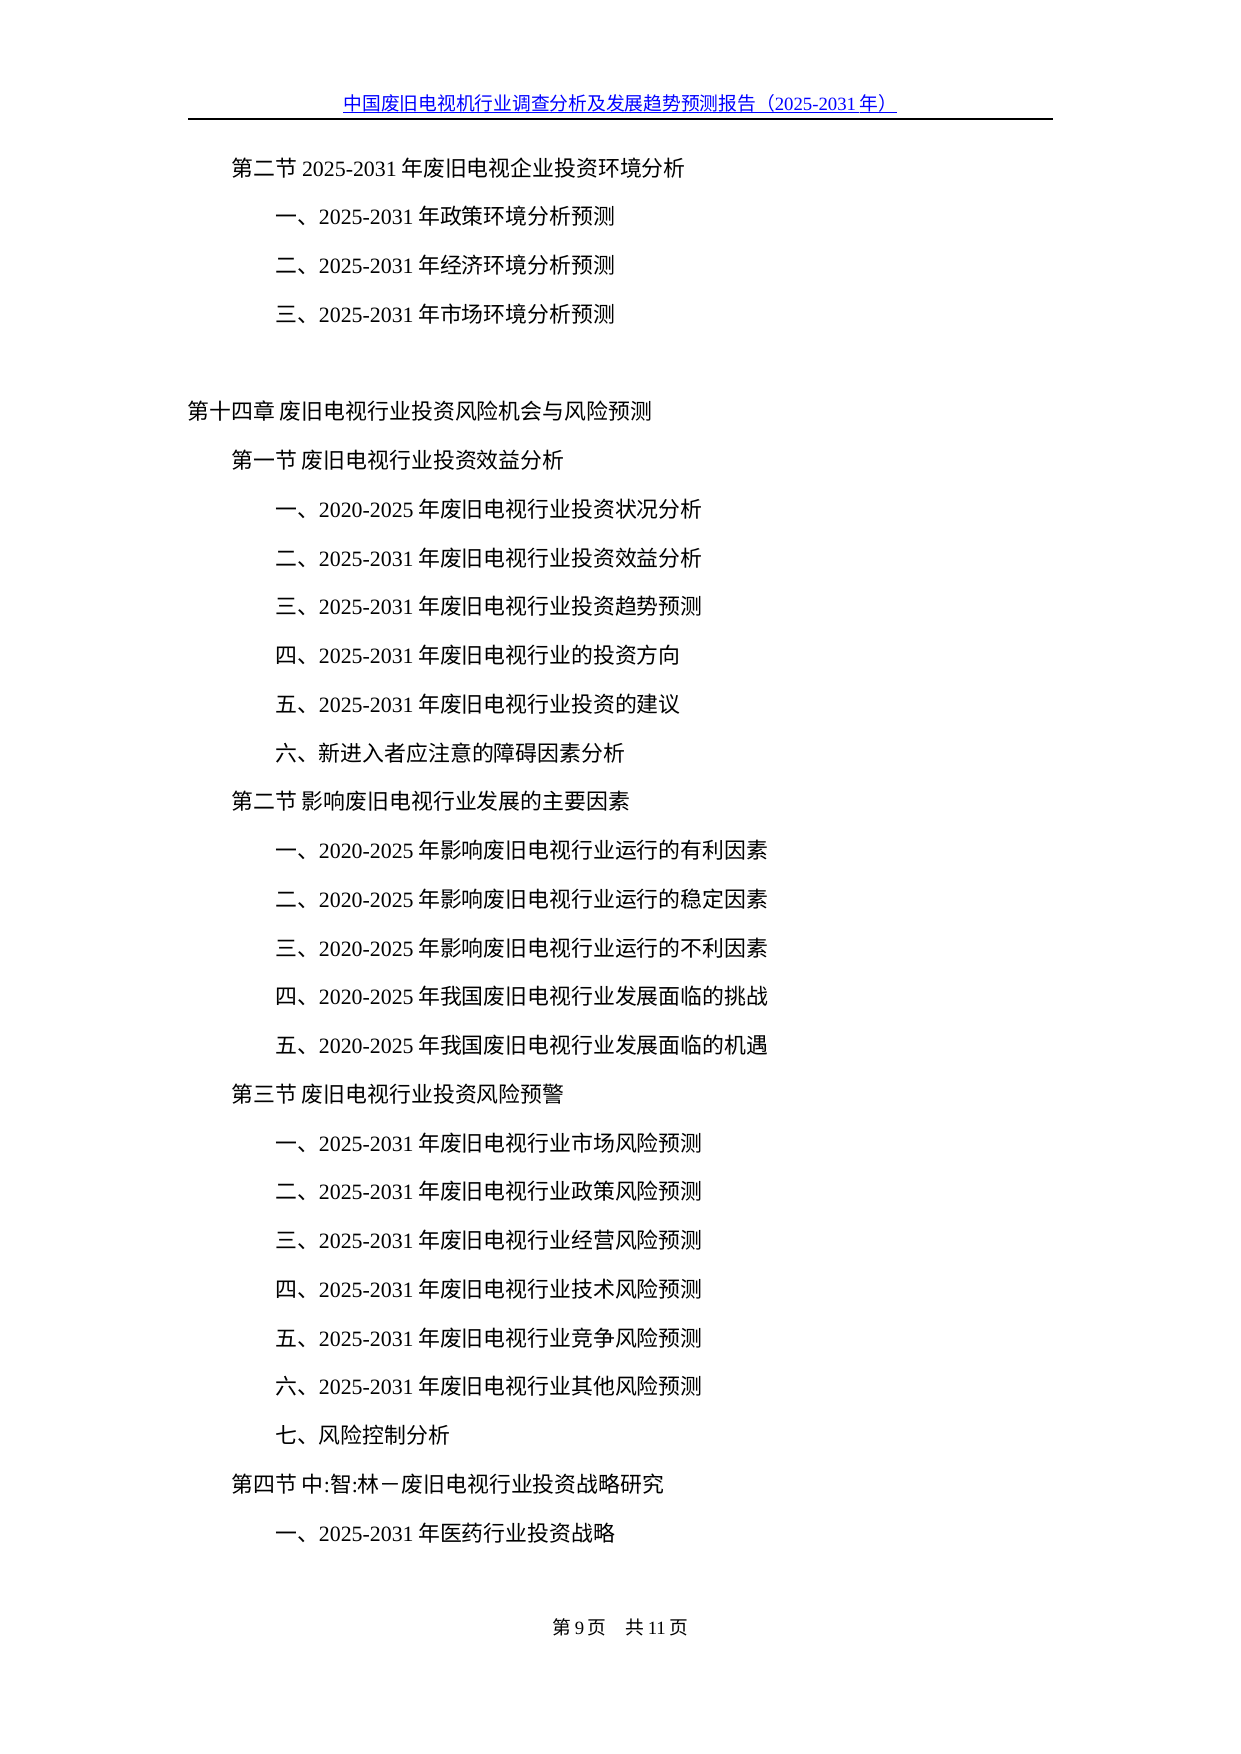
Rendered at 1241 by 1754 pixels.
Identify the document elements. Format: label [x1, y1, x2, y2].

text [187, 150, 1053, 1548]
